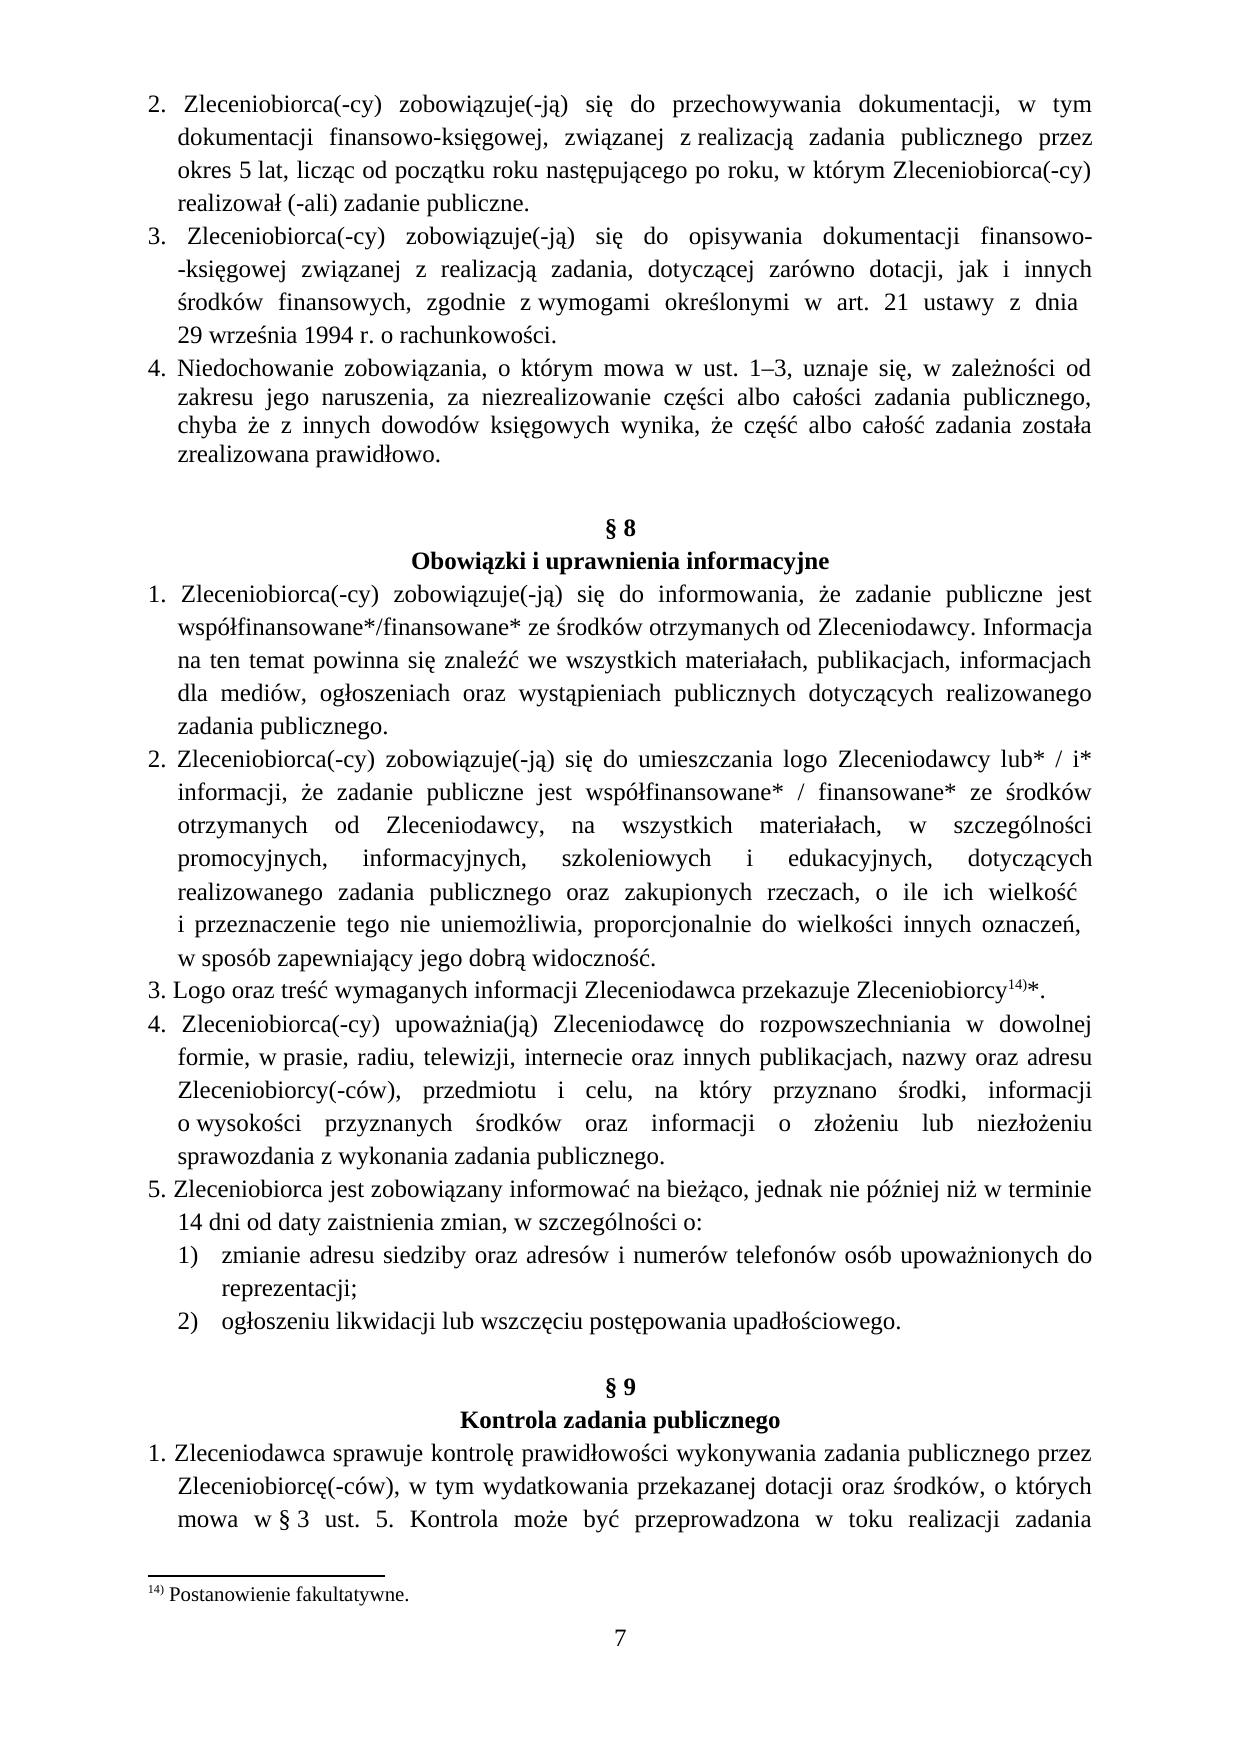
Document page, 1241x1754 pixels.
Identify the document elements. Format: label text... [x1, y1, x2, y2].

text 4. Zleceniobiorca(-cy) upoważnia(ją) Zleceniodawcę do rozpowszechniania w dowolnej formie, w prasie, radiu, telewizji, internecie oraz innych publikacjach, nazwy oraz adresu Zleceniobiorcy(-ców), przedmiotu i celu, na który przyznano środki, informacji o wysokości przyznanych środków oraz informacji o złożeniu lub niezłożeniu sprawozdania z wykonania zadania publicznego. [148, 1009, 1093, 1169]
text 2. Zleceniobiorca(-cy) zobowiązuje(-ją) się do przechowywania dokumentacji, w tym dokumentacji finansowo-księgowej, związanej z realizacją zadania publicznego przez okres 5 lat, licząc od początku roku następującego po roku, w którym Zleceniobiorca(-cy) realizował (-ali) zadanie publiczne. [148, 89, 1093, 216]
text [148, 1438, 1093, 1533]
list zmianie adresu siedziby oraz adresów i numerów telefonów osób upoważnionych do reprezentacji; [177, 1240, 1093, 1302]
text 4. Niedochowanie zobowiązania, o którym mowa w ust. 1–3, uznaje się, w zależności od zakresu jego naruszenia, za niezrealizowanie części albo całości zadania publicznego, chyba że z innych dowodów księgowych wynika, że część albo całość zadania została zrealizowana prawidłowo. [148, 353, 1093, 468]
text § 9 [148, 1372, 1093, 1401]
text 3. Logo oraz treść wymaganych informacji Zleceniodawca przekazuje Zleceniobiorcy)*. [148, 976, 1093, 1004]
subtitle Kontrola zadania publicznego [148, 1405, 1093, 1434]
text Obowiązki i uprawnienia informacyjne [148, 546, 1093, 575]
text 3. Zleceniobiorca(-cy) zobowiązuje(-ją) się do opisywania dokumentacji finansowo- -księgowej związanej z realizacją zadania, dotyczącej zarówno dotacji, jak i innych środków finansowych, zgodnie z wymogami określonymi w art. 21 ustawy z dnia 29 września 1994 r. o rachunkowości. [148, 221, 1093, 348]
text § 8 [148, 513, 1093, 542]
list ogłoszeniu likwidacji lub wszczęciu postępowania upadłościowego. [177, 1306, 1093, 1334]
text 5. Zleceniobiorca jest zobowiązany informować na bieżąco, jednak nie później niż w terminie 14 dni od daty zaistnienia zmian, w szczególności o: [148, 1174, 1093, 1236]
text 2. Zleceniobiorca(-cy) zobowiązuje(-ją) się do umieszczania logo Zleceniodawcy lub* / i* informacji, że zadanie publiczne jest współfinansowane* / finansowane* ze środków otrzymanych od Zleceniodawcy, na wszystkich materiałach, w szczególności promocyjnych, informacyjnych, szkoleniowych i edukacyjnych, dotyczących realizowanego zadania publicznego oraz zakupionych rzeczach, o ile ich wielkość i przeznaczenie tego nie uniemożliwia, proporcjonalnie do wielkości innych oznaczeń, w sposób zapewniający jego dobrą widoczność. [148, 744, 1093, 971]
text 1. Zleceniobiorca(-cy) zobowiązuje(-ją) się do informowania, że zadanie publiczne jest współfinansowane*/finansowane* ze środków otrzymanych od Zleceniodawcy. Informacja na ten temat powinna się znaleźć we wszystkich materiałach, publikacjach, informacjach dla mediów, ogłoszeniach oraz wystąpieniach publicznych dotyczących realizowanego zadania publicznego. [148, 579, 1093, 740]
